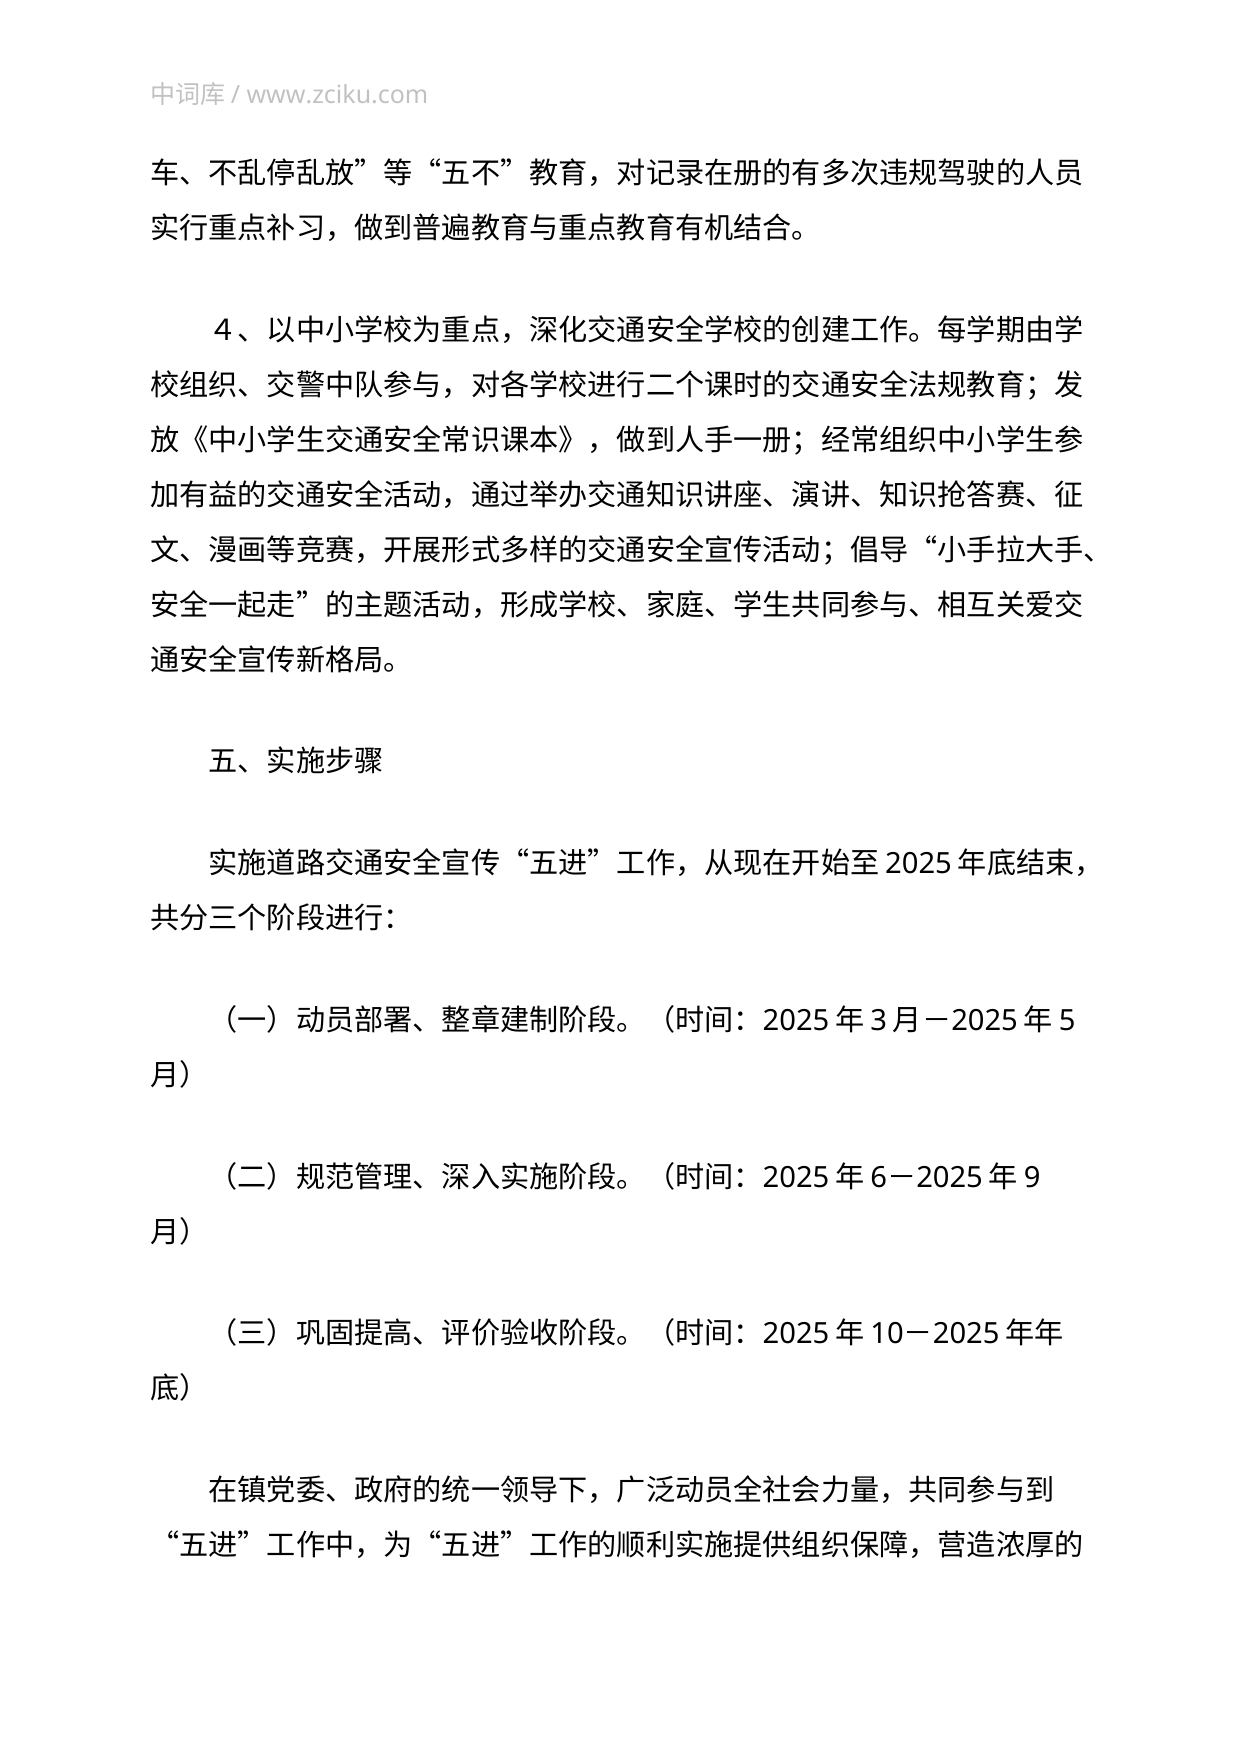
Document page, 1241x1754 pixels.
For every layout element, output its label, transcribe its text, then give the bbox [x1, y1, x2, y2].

text 实施道路交通安全宣传“五进”工作，从现在开始至2025年底结束，共分三个阶段进行： [150, 839, 1090, 937]
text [150, 1467, 1090, 1564]
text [150, 150, 1090, 247]
text （一）动员部署、整章建制阶段。（时间：2025年3月－2025年5月） [150, 996, 1090, 1094]
text ４、以中小学校为重点，深化交通安全学校的创建工作。每学期由学校组织、交警中队参与，对各学校进行二个课时的交通安全法规教育；发放《中小学生交通安全常识课本》，做到人手一册；经常组织中小学生参加有益的交通安全活动，通过举办交通知识讲座、演讲、知识抢答赛、征文、漫画等竞赛，开展形式多样的交通安全宣传活动；倡导“小手拉大手、安全一起走”的主题活动，形成学校、家庭、学生共同参与、相互关爱交通安全宣传新格局。 [150, 307, 1090, 678]
text （二）规范管理、深入实施阶段。（时间：2025年6－2025年9月） [150, 1153, 1090, 1250]
text 五、实施步骤 [150, 738, 1090, 780]
text （三）巩固提高、评价验收阶段。（时间：2025年10－2025年年底） [150, 1310, 1090, 1407]
